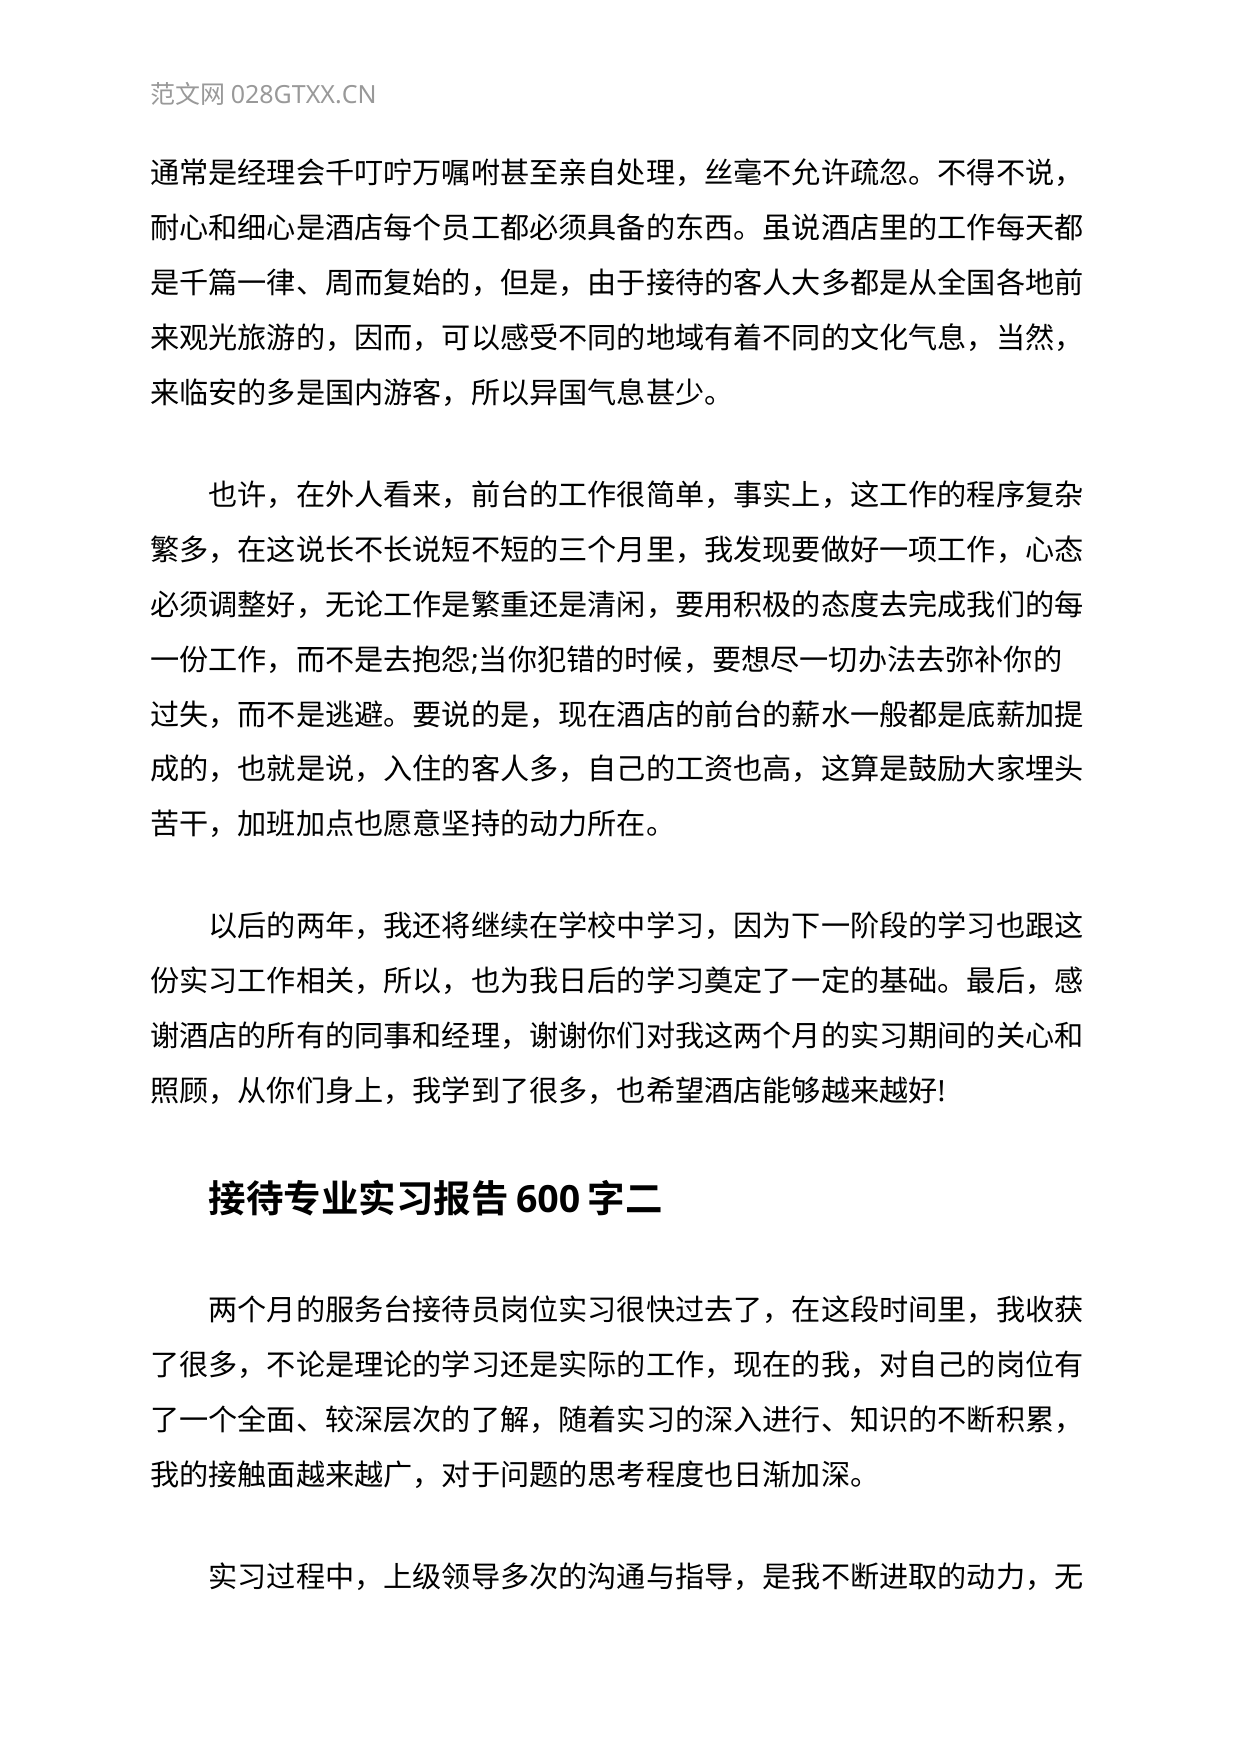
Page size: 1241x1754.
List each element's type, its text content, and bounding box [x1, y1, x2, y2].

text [150, 1553, 1090, 1596]
text 也许，在外人看来，前台的工作很简单，事实上，这工作的程序复杂繁多，在这说长不长说短不短的三个月里，我发现要做好一项工作，心态必须调整好，无论工作是繁重还是清闲，要用积极的态度去完成我们的每一份工作，而不是去抱怨;当你犯错的时候，要想尽一切办法去弥补你的过失，而不是逃避。要说的是，现在酒店的前台的薪水一般都是底薪加提成的，也就是说，入住的客人多，自己的工资也高，这算是鼓励大家埋头苦干，加班加点也愿意坚持的动力所在。 [150, 471, 1090, 843]
text 接待专业实习报告600字二 [150, 1169, 1090, 1224]
text 两个月的服务台接待员岗位实习很快过去了，在这段时间里，我收获了很多，不论是理论的学习还是实际的工作，现在的我，对自己的岗位有了一个全面、较深层次的了解，随着实习的深入进行、知识的不断积累，我的接触面越来越广，对于问题的思考程度也日渐加深。 [150, 1287, 1090, 1494]
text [150, 150, 1090, 412]
text 以后的两年，我还将继续在学校中学习，因为下一阶段的学习也跟这份实习工作相关，所以，也为我日后的学习奠定了一定的基础。最后，感谢酒店的所有的同事和经理，谢谢你们对我这两个月的实习期间的关心和照顾，从你们身上，我学到了很多，也希望酒店能够越来越好! [150, 903, 1090, 1110]
